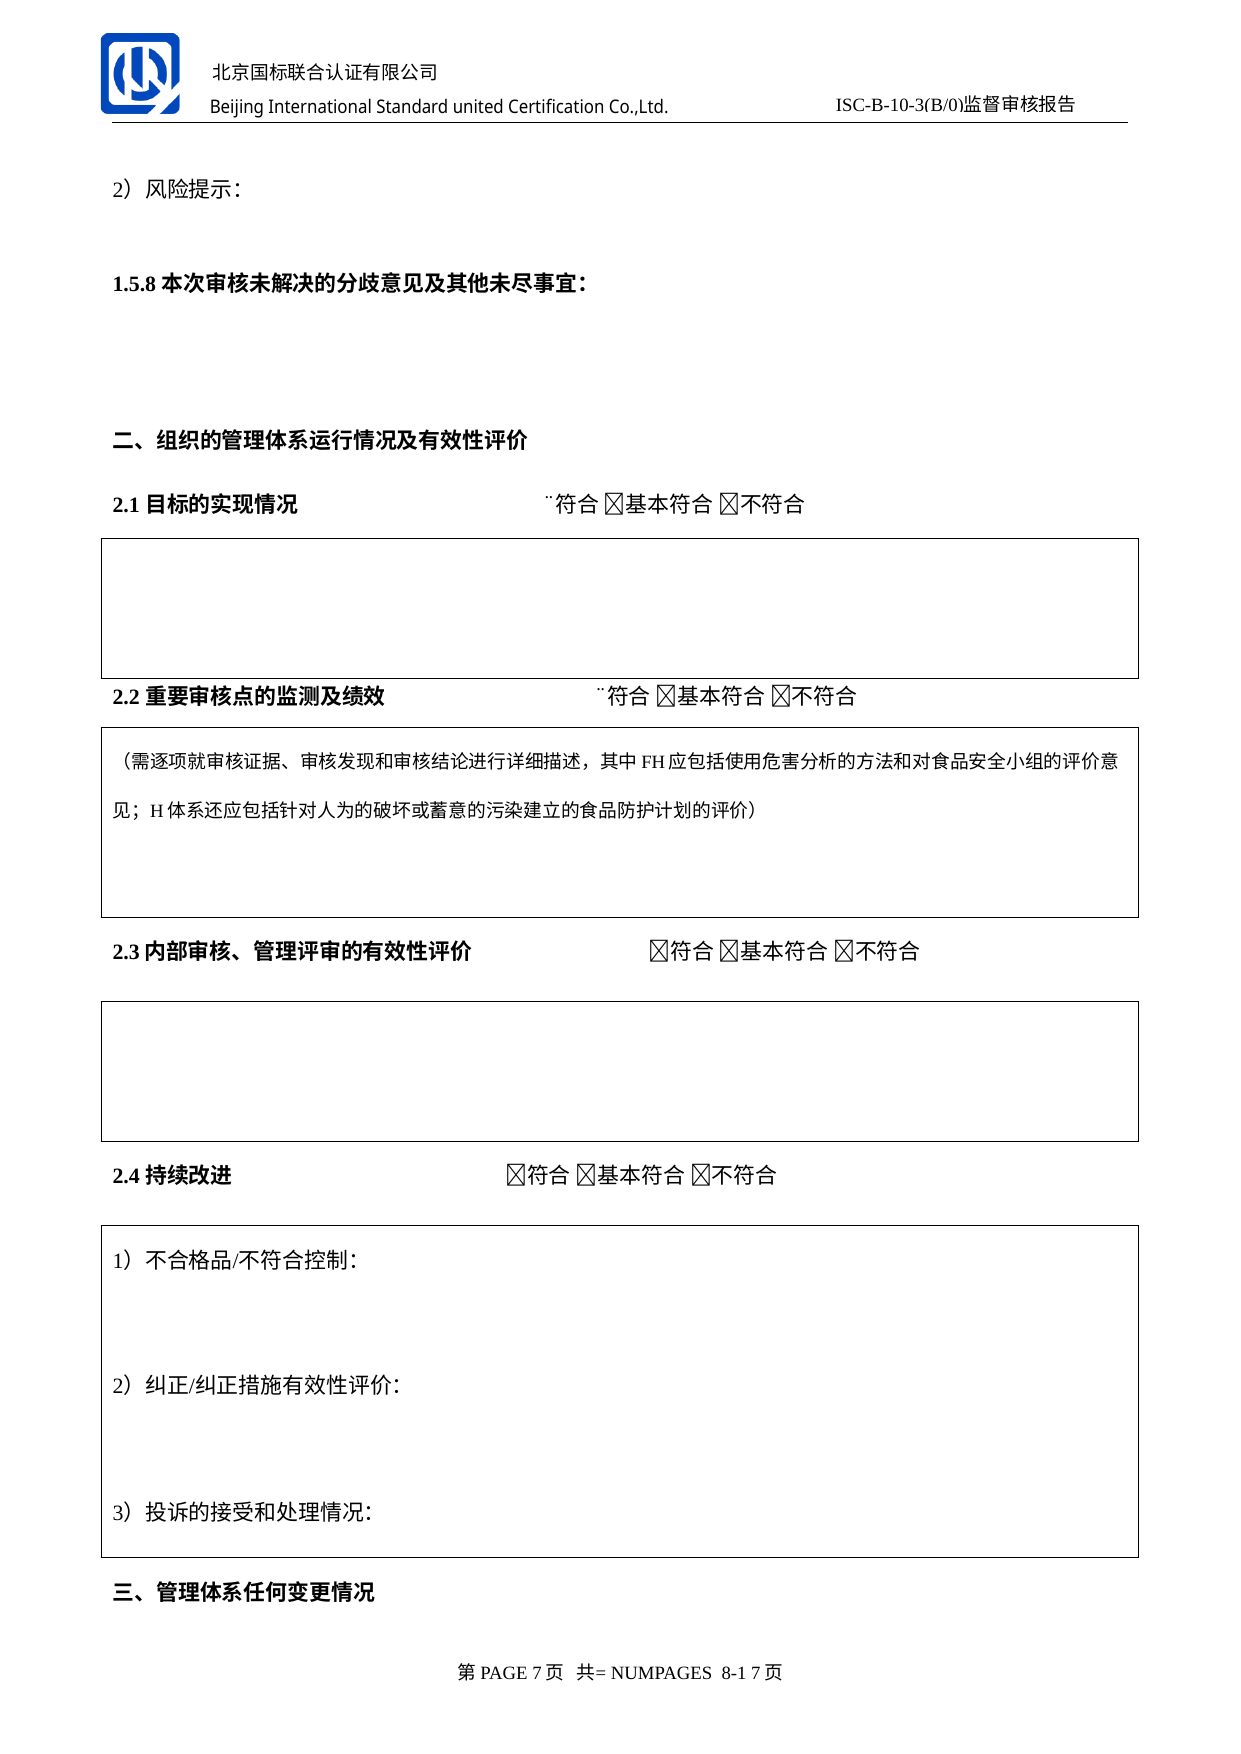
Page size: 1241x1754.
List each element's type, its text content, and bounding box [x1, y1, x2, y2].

text 三、管理体系任何变更情况 [112, 1574, 1128, 1607]
text 1.5.8 本次审核未解决的分歧意见及其他未尽事宜： [112, 265, 1128, 298]
text 2.2 重要审核点的监测及绩效 ¨符合 基本符合 不符合 [112, 679, 1128, 711]
text 2）风险提示： [112, 172, 1128, 204]
text 2.1 目标的实现情况 ¨符合 基本符合 不符合 [112, 487, 1128, 520]
table_header 1）不合格品/不符合控制： 纠正/纠正措施有效性评价： 3）投诉的接受和处理情况： [102, 1226, 1138, 1557]
text 2.3内部审核、管理评审的有效性评价 符合 基本符合 不符合 [112, 934, 1128, 966]
text 二、组织的管理体系运行情况及有效性评价 [112, 423, 1128, 455]
table_header [102, 539, 1138, 678]
text 2.4 持续改进 符合 基本符合 不符合 [112, 1158, 1128, 1191]
table_header （需逐项就审核证据、审核发现和审核结论进行详细描述，其中FH应包括使用危害分析的方法和对食品安全小组的评价意见；H体系还应包括针对人为的破坏或蓄意的污染建立的食品防护计划的评价） [102, 728, 1138, 917]
picture [100, 33, 180, 114]
table_header [102, 1002, 1138, 1141]
